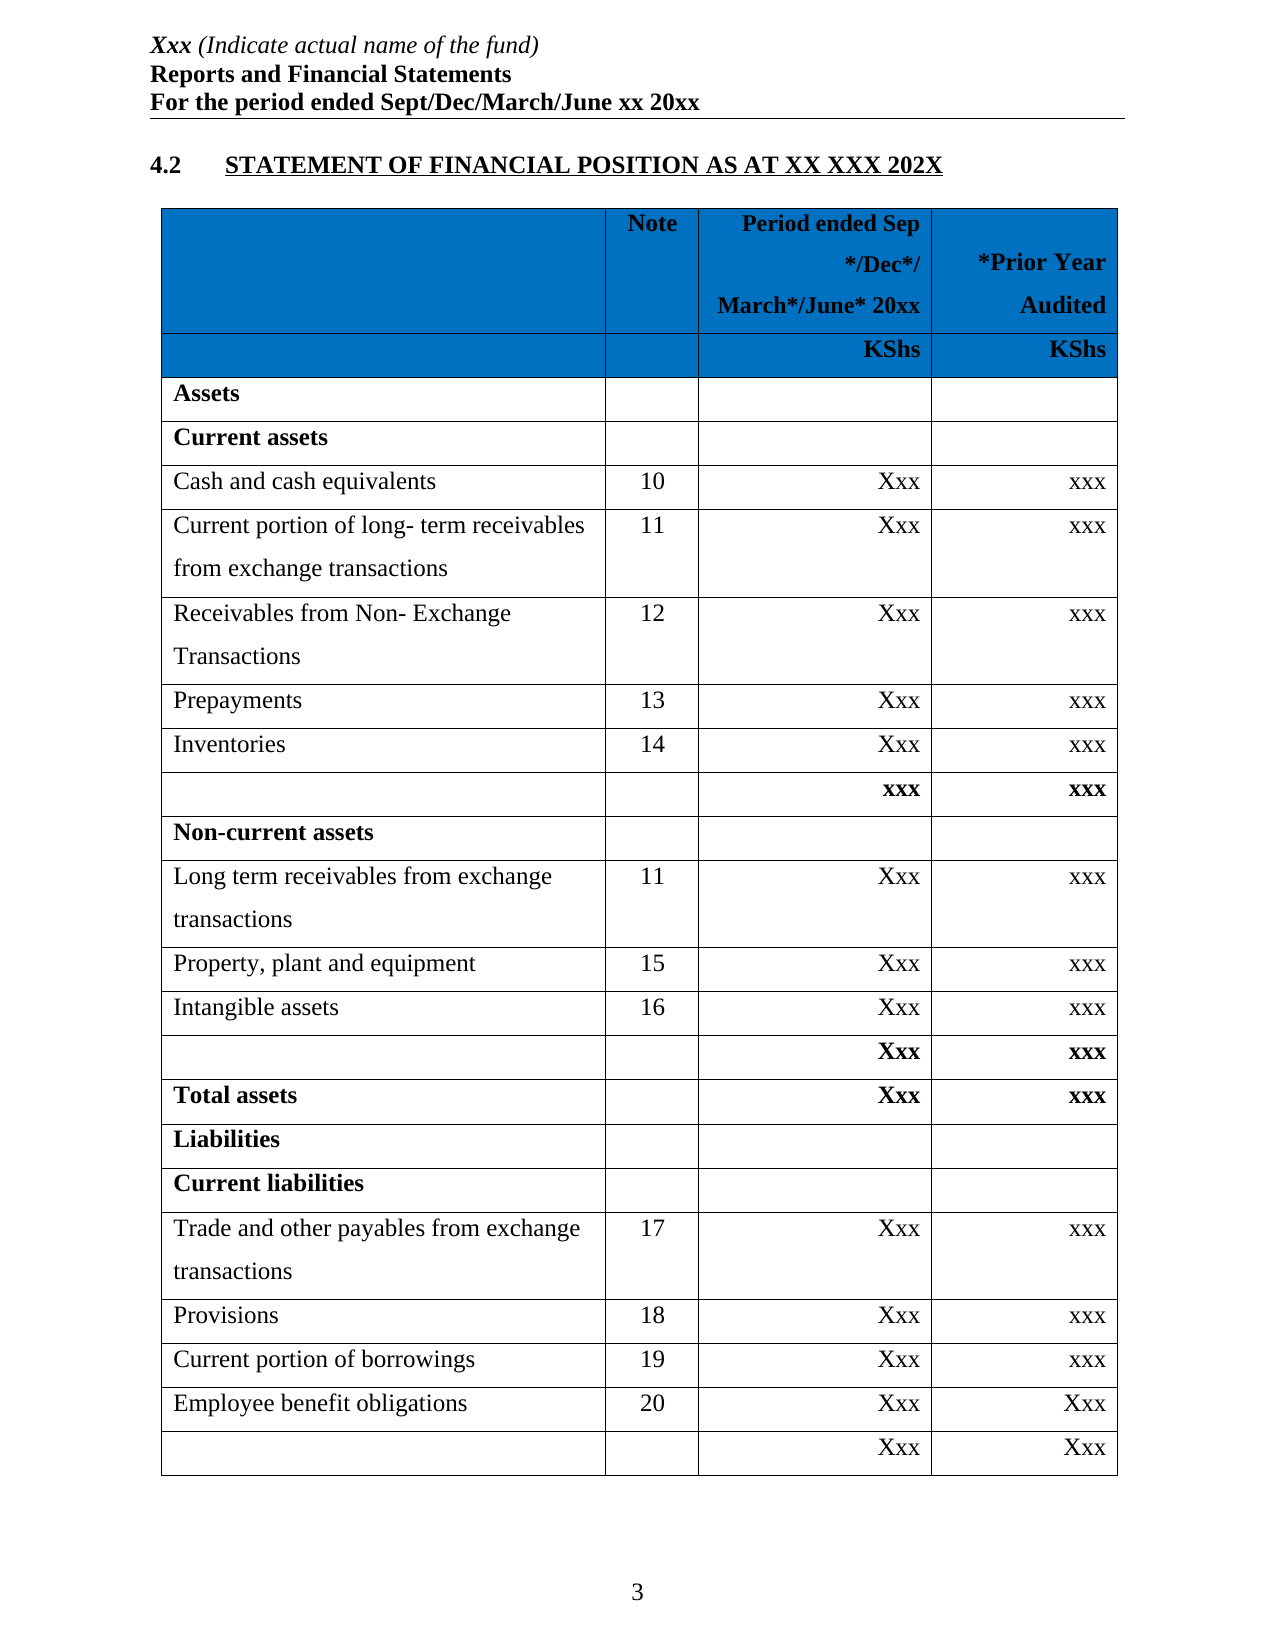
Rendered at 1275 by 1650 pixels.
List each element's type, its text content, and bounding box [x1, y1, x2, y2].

table_cell xxx [932, 1300, 1117, 1343]
table_cell Intangible assets [162, 992, 605, 1035]
table_cell [699, 422, 931, 465]
table_cell 19 [606, 1344, 698, 1387]
table_cell Provisions [162, 1300, 605, 1343]
table_cell Xxx [699, 1213, 931, 1299]
table_cell Current portion of long- term receivables from exchange transactions [162, 510, 605, 597]
table_cell Xxx [699, 861, 931, 947]
table_cell Non-current assets [162, 817, 605, 860]
table_cell KShs [699, 334, 931, 377]
table_cell [606, 378, 698, 421]
table_cell xxx [932, 598, 1117, 684]
table_cell Xxx [699, 1344, 931, 1387]
table_cell [162, 334, 605, 377]
table_cell Xxx [699, 1432, 931, 1475]
table_cell xxx [932, 1036, 1117, 1079]
table_cell [606, 1432, 698, 1475]
table_cell Assets [162, 378, 605, 421]
table_cell 18 [606, 1300, 698, 1343]
table_cell [606, 1080, 698, 1123]
table_cell 17 [606, 1213, 698, 1299]
table_cell Xxx [699, 1036, 931, 1079]
table_header Note [606, 209, 698, 333]
table_cell Total assets [162, 1080, 605, 1123]
table_cell Xxx [699, 685, 931, 728]
table_header [162, 209, 605, 333]
table_cell Xxx [932, 1388, 1117, 1431]
table_cell 11 [606, 510, 698, 597]
table_cell xxx [932, 510, 1117, 597]
table_cell xxx [932, 1213, 1117, 1299]
table_cell Xxx [699, 1080, 931, 1123]
table_cell [606, 1125, 698, 1167]
table_cell Xxx [699, 948, 931, 991]
table_cell Xxx [699, 598, 931, 684]
table_cell xxx [932, 992, 1117, 1035]
table_header Period ended Sep */Dec*/ March*/June* 20xx [699, 209, 931, 333]
table_cell [932, 1169, 1117, 1212]
table_cell Property, plant and equipment [162, 948, 605, 991]
table_cell Current liabilities [162, 1169, 605, 1212]
table_cell xxx [932, 1080, 1117, 1123]
table_cell xxx [932, 948, 1117, 991]
table_cell Long term receivables from exchange transactions [162, 861, 605, 947]
table_cell Current assets [162, 422, 605, 465]
table_cell [932, 1125, 1117, 1167]
table_cell Xxx [699, 992, 931, 1035]
table_cell xxx [932, 685, 1117, 728]
table_cell 12 [606, 598, 698, 684]
table_cell [606, 1036, 698, 1079]
table_cell Xxx [932, 1432, 1117, 1475]
table_cell Liabilities [162, 1125, 605, 1167]
table_cell [932, 817, 1117, 860]
table_cell 20 [606, 1388, 698, 1431]
table_cell KShs [932, 334, 1117, 377]
table_cell 14 [606, 729, 698, 772]
table_cell [162, 773, 605, 816]
table_cell Xxx [699, 1300, 931, 1343]
table_cell [699, 378, 931, 421]
table_cell xxx [932, 861, 1117, 947]
table_cell [162, 1432, 605, 1475]
table_cell Trade and other payables from exchange transactions [162, 1213, 605, 1299]
table_cell [932, 422, 1117, 465]
table_cell [606, 773, 698, 816]
table_cell Xxx [699, 1388, 931, 1431]
table_cell xxx [699, 773, 931, 816]
table_cell 10 [606, 466, 698, 509]
table_cell [699, 1125, 931, 1167]
table_header *Prior Year Audited [932, 209, 1117, 333]
table_cell Employee benefit obligations [162, 1388, 605, 1431]
table_cell [699, 817, 931, 860]
table_cell Current portion of borrowings [162, 1344, 605, 1387]
table_cell xxx [932, 729, 1117, 772]
table_cell Xxx [699, 466, 931, 509]
table_cell [162, 1036, 605, 1079]
table_cell xxx [932, 1344, 1117, 1387]
table_cell 16 [606, 992, 698, 1035]
table_cell Xxx [699, 729, 931, 772]
table_cell [606, 1169, 698, 1212]
table_cell 11 [606, 861, 698, 947]
table_cell Inventories [162, 729, 605, 772]
table_cell [606, 422, 698, 465]
table_cell Cash and cash equivalents [162, 466, 605, 509]
table_cell Receivables from Non- Exchange Transactions [162, 598, 605, 684]
table_cell xxx [932, 773, 1117, 816]
table_cell [606, 334, 698, 377]
subtitle STATEMENT OF FINANCIAL POSITION AS AT XX XXX 202X [150, 150, 1125, 179]
table_cell [699, 1169, 931, 1212]
table_cell Prepayments [162, 685, 605, 728]
table_cell 13 [606, 685, 698, 728]
table_cell Xxx [699, 510, 931, 597]
table_cell xxx [932, 466, 1117, 509]
table_cell [606, 817, 698, 860]
table_cell 15 [606, 948, 698, 991]
table_cell [932, 378, 1117, 421]
